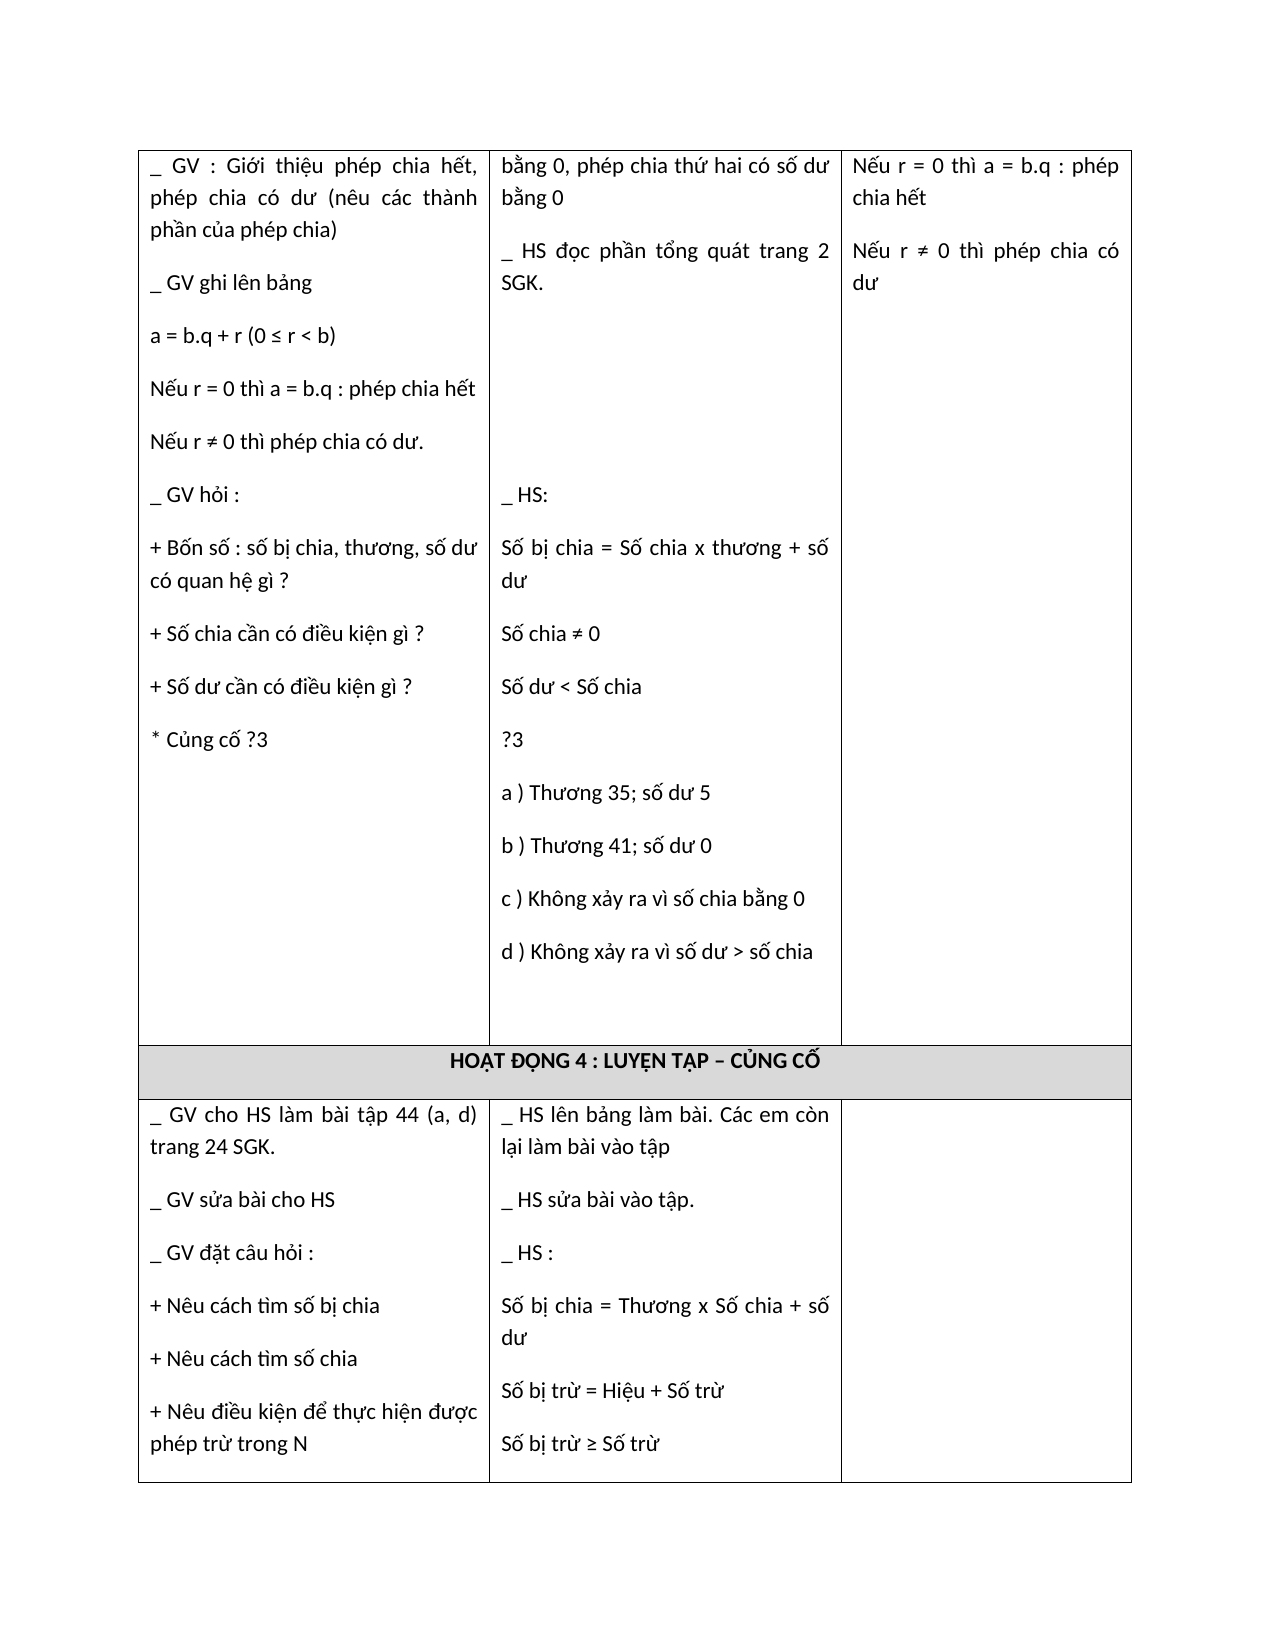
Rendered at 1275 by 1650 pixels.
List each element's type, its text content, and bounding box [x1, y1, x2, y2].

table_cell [842, 151, 1131, 1045]
table_cell [842, 1100, 1131, 1482]
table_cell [490, 1100, 841, 1482]
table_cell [139, 151, 489, 1045]
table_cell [139, 1100, 489, 1482]
table_cell HOẠT ĐỘNG 4 : LUYỆN TẬP – CỦNG CỐ [139, 1046, 1131, 1099]
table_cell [490, 151, 841, 1045]
